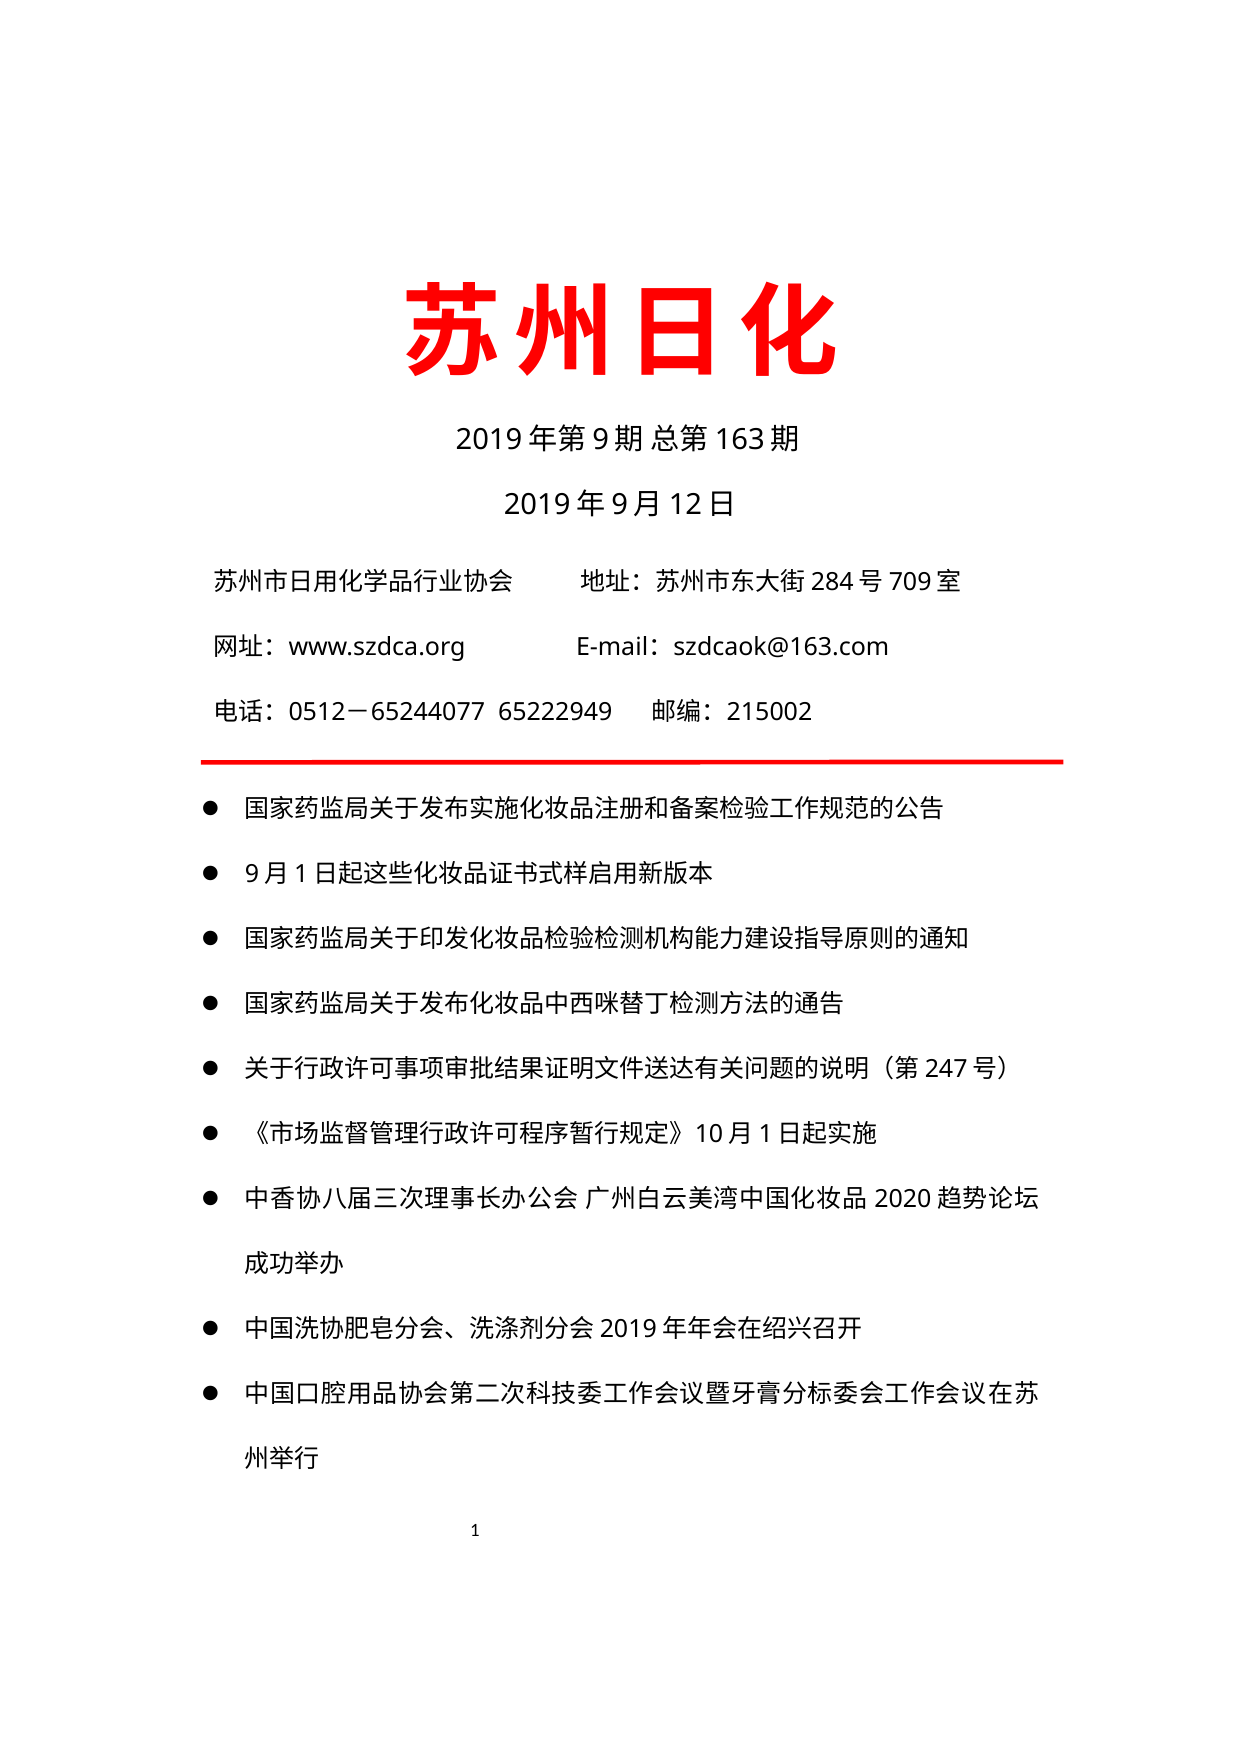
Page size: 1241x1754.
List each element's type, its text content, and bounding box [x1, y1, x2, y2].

list 中国洗协肥皂分会、洗涤剂分会2019年年会在绍兴召开 [201, 1294, 1039, 1359]
list 中香协八届三次理事长办公会 广州白云美湾中国化妆品2020趋势论坛成功举办 [201, 1164, 1039, 1294]
text 2019年第9期 总第163期 [201, 404, 1039, 469]
text 2019年9月12日 [201, 469, 1039, 534]
list 9月1日起这些化妆品证书式样启用新版本 [201, 839, 1039, 904]
list 关于行政许可事项审批结果证明文件送达有关问题的说明（第247号） [201, 1034, 1039, 1099]
list 国家药监局关于发布化妆品中西咪替丁检测方法的通告 [201, 969, 1039, 1034]
list 国家药监局关于发布实施化妆品注册和备案检验工作规范的公告 [201, 774, 1039, 839]
list 中国口腔用品协会第二次科技委工作会议暨牙膏分标委会工作会议在苏州举行 [201, 1359, 1039, 1489]
text 苏州日化 [201, 242, 1039, 404]
text 苏州市日用化学品行业协会 地址：苏州市东大街284号709室 [201, 547, 1039, 612]
text 网址：www.szdca.org E-mail：szdcaok@163.com [201, 612, 1039, 677]
list 国家药监局关于印发化妆品检验检测机构能力建设指导原则的通知 [201, 904, 1039, 969]
text 电话：0512－65244077 65222949 邮编：215002 [201, 677, 1039, 742]
list 《市场监督管理行政许可程序暂行规定》10月1日起实施 [201, 1099, 1039, 1164]
